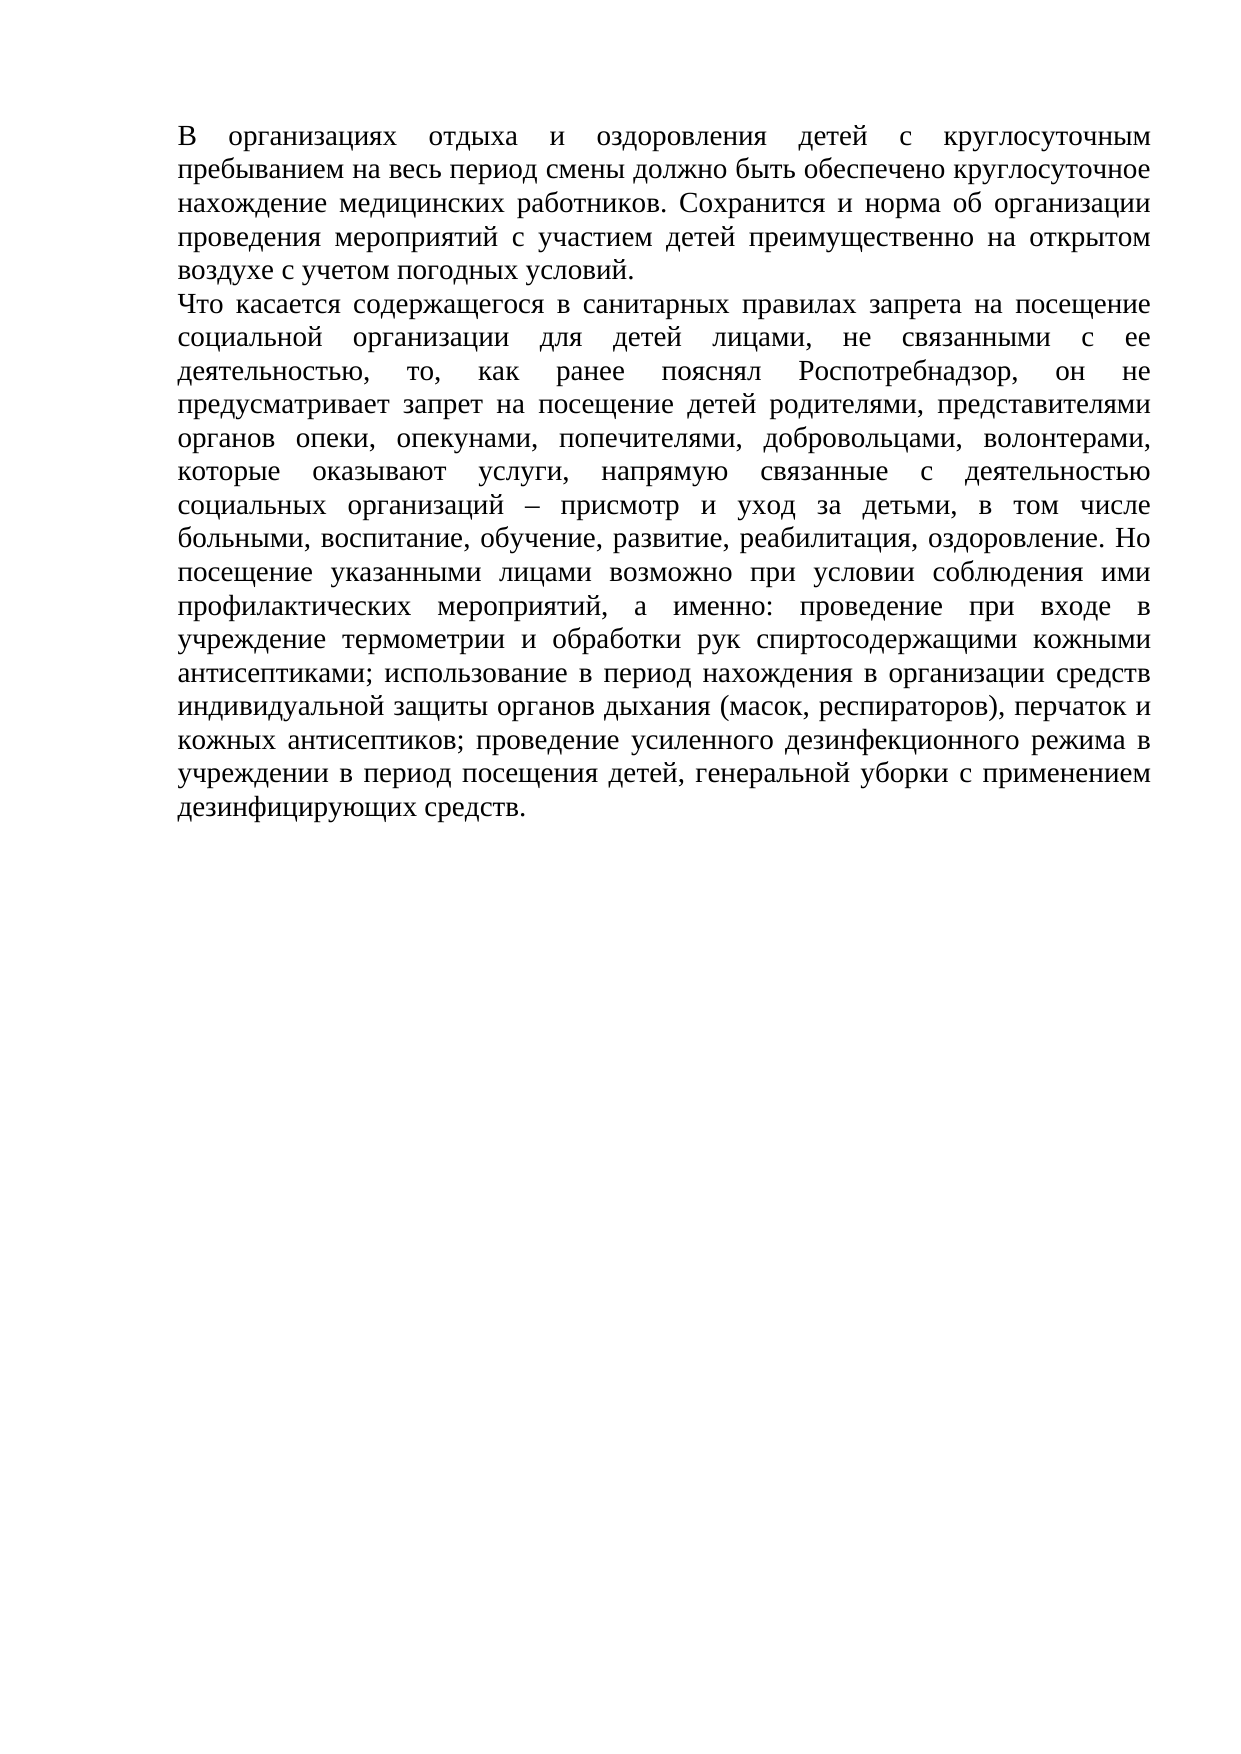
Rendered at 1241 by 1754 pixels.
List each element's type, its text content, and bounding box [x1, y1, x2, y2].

text Что касается содержащегося в санитарных правилах запрета на посещение социальной организации для детей лицами, не связанными с ее деятельностью, то, как ранее пояснял Роспотребнадзор, он не предусматривает запрет на посещение детей родителями, представителями органов опеки, опекунами, попечителями, добровольцами, волонтерами, которые оказывают услуги, напрямую связанные с деятельностью социальных организаций – присмотр и уход за детьми, в том числе больными, воспитание, обучение, развитие, реабилитация, оздоровление. Но посещение указанными лицами возможно при условии соблюдения ими профилактических мероприятий, а именно: проведение при входе в учреждение термометрии и обработки рук спиртосодержащими кожными антисептиками; использование в период нахождения в организации средств индивидуальной защиты органов дыхания (масок, респираторов), перчаток и кожных антисептиков; проведение усиленного дезинфекционного режима в учреждении в период посещения детей, генеральной уборки с применением дезинфицирующих средств. [177, 286, 1152, 822]
text В организациях отдыха и оздоровления детей с круглосуточным пребыванием на весь период смены должно быть обеспечено круглосуточное нахождение медицинских работников. Сохранится и норма об организации проведения мероприятий с участием детей преимущественно на открытом воздухе с учетом погодных условий. [177, 118, 1152, 286]
